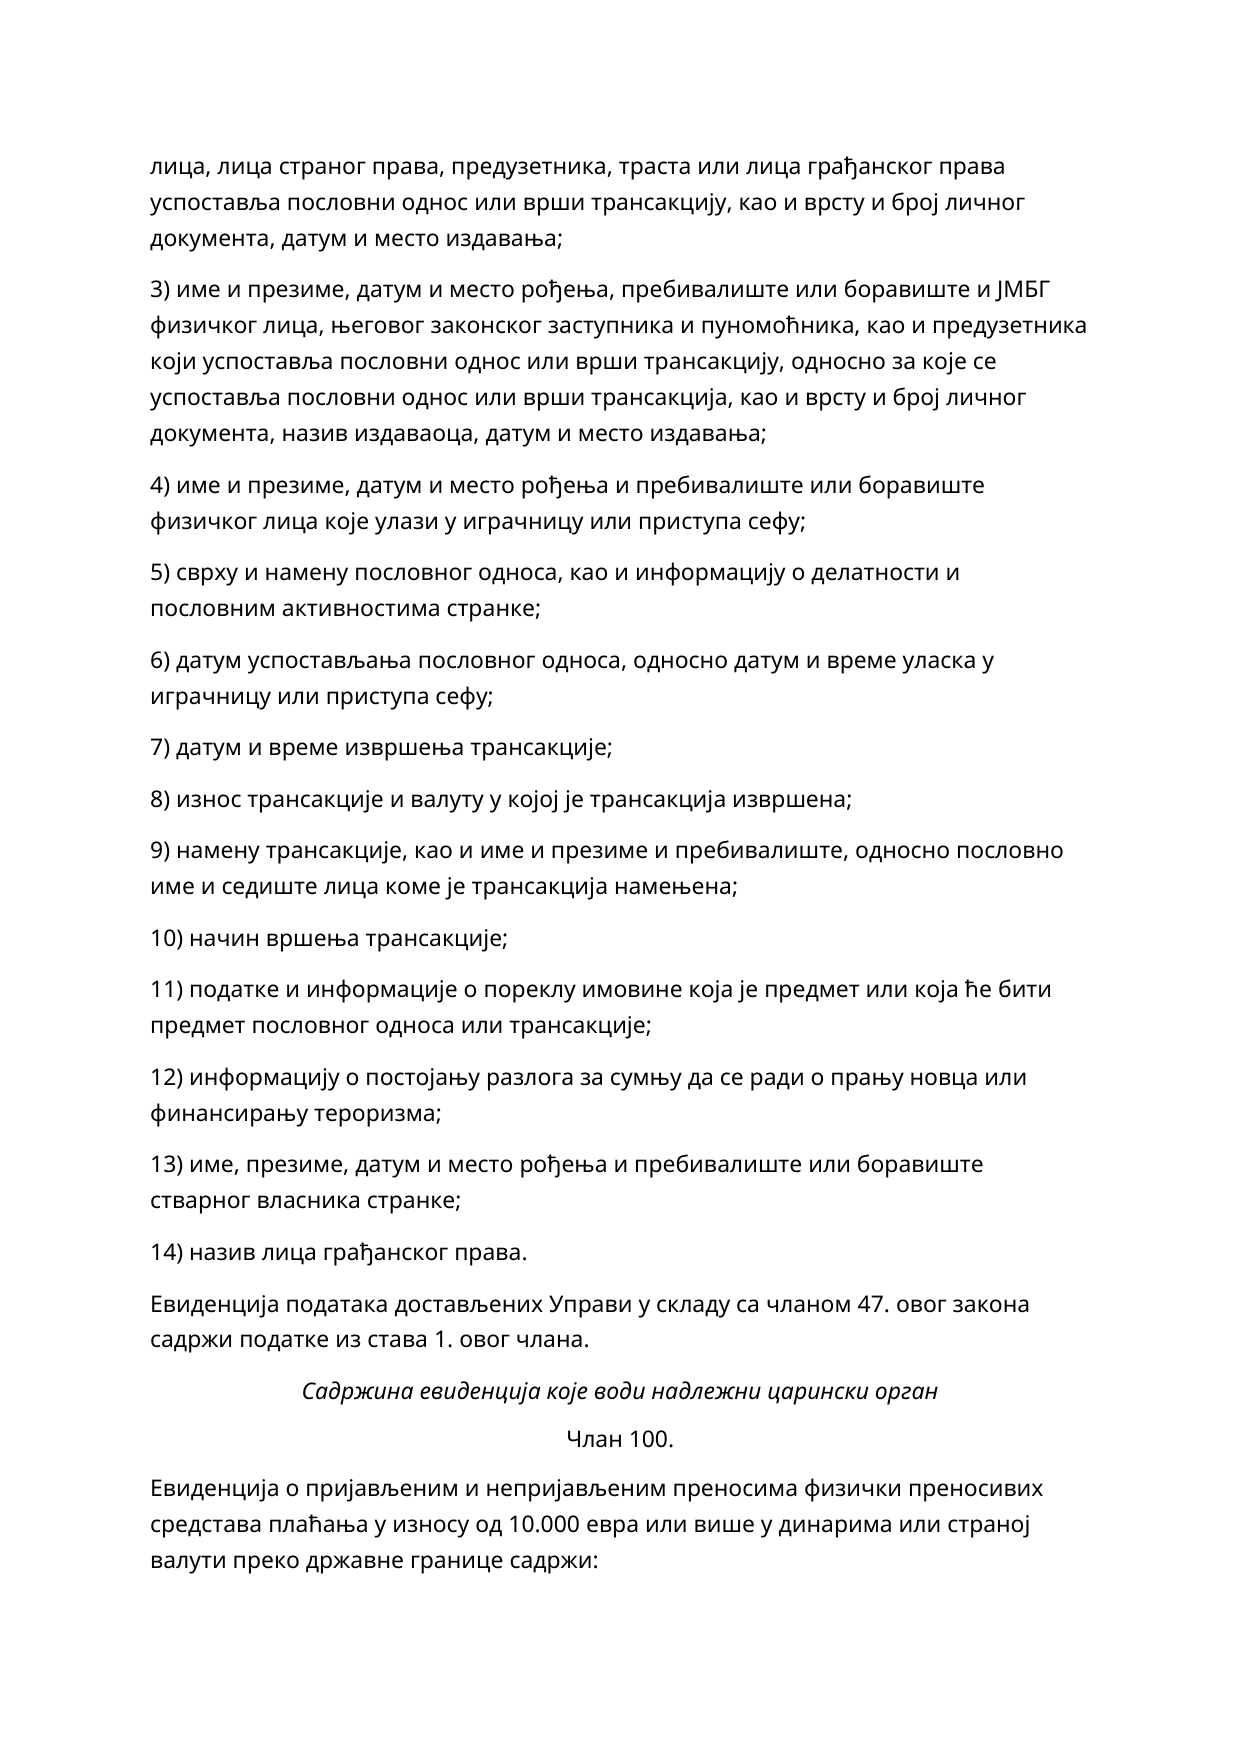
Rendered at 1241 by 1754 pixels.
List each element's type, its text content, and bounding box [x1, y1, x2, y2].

text 7) датум и време извршења трансакције; [150, 731, 1090, 762]
text 14) назив лица грађанског права. [150, 1236, 1090, 1267]
text Садржина евиденција које води надлежни царински орган [150, 1375, 1090, 1406]
text 11) податке и информације о пореклу имовине која је предмет или која ће бити предмет пословног односа или трансакције; [150, 973, 1090, 1041]
text Евиденција о пријављеним и непријављеним преносима физички преносивих средстава плаћања у износу од 10.000 евра или више у динарима или страној валути преко државне границе садржи: [150, 1472, 1090, 1575]
text 10) начин вршења трансакције; [150, 922, 1090, 953]
text 4) име и презиме, датум и место рођења и пребивалиште или боравиште физичког лица које улази у играчницу или приступа сефу; [150, 469, 1090, 536]
text 6) датум успостављања пословног односа, односно датум и време уласка у играчницу или приступа сефу; [150, 644, 1090, 711]
text Евиденција података достављених Управи у складу са чланом 47. овог закона садржи податке из става 1. овог члана. [150, 1287, 1090, 1355]
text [150, 150, 1090, 253]
text 8) износ трансакције и валуту у којој је трансакција извршена; [150, 783, 1090, 814]
text 5) сврху и намену пословног односа, као и информацију о делатности и пословним активностима странке; [150, 556, 1090, 623]
text 3) име и презиме, датум и место рођења, пребивалиште или боравиште и ЈМБГ физичког лица, његовог законског заступника и пуномоћника, као и предузетника који успоставља пословни однос или врши трансакцију, односно за које се успоставља пословни однос или врши трансакција, као и врсту и број личног документа, назив издаваоца, датум и место издавања; [150, 273, 1090, 448]
text Члан 100. [150, 1423, 1090, 1455]
text 13) име, презиме, датум и место рођења и пребивалиште или боравиште стварног власника странке; [150, 1148, 1090, 1216]
text 12) информацију о постојању разлога за сумњу да се ради о прању новца или финансирању тероризма; [150, 1061, 1090, 1128]
text 9) намену трансакције, као и име и презиме и пребивалиште, односно пословно име и седиште лица коме је трансакција намењена; [150, 834, 1090, 902]
